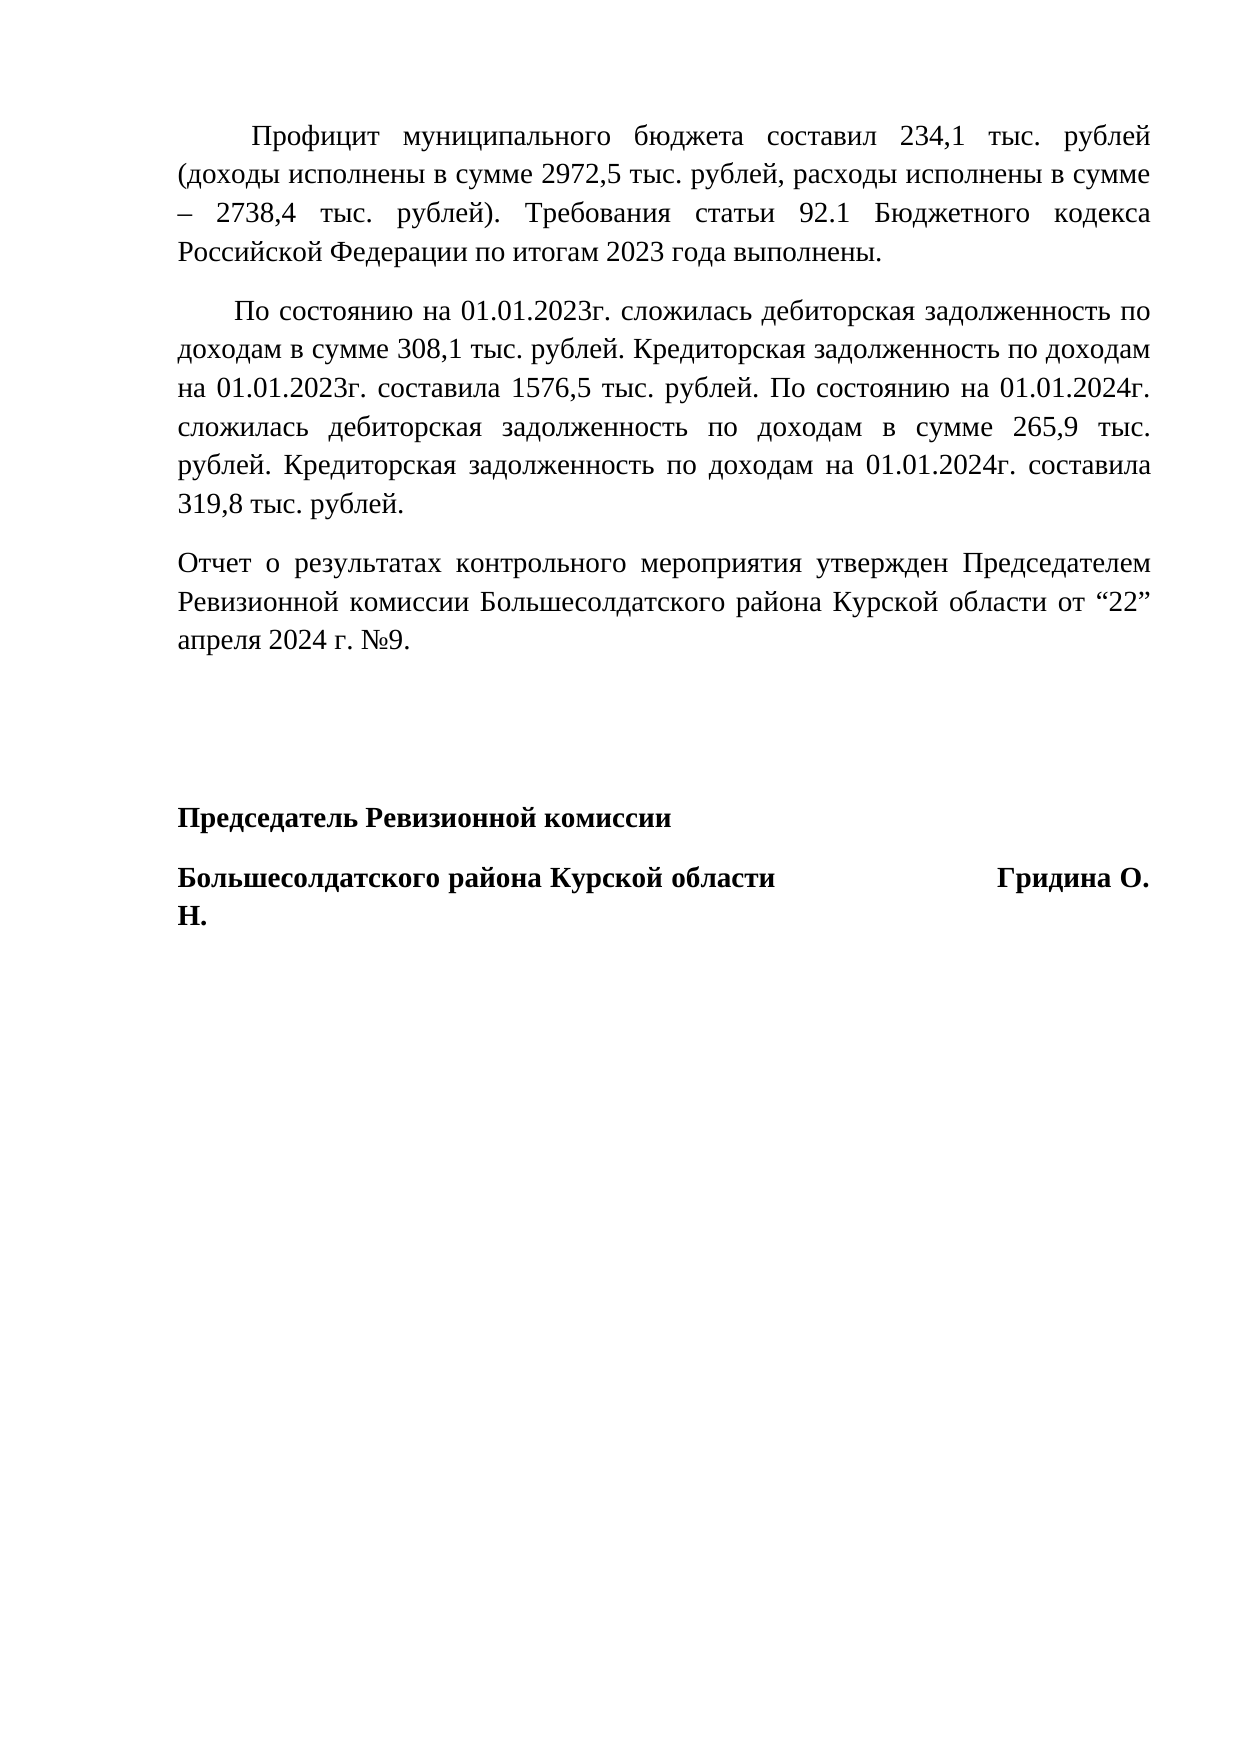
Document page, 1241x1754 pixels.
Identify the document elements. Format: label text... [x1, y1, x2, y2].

text По состоянию на 01.01.2023г. сложилась дебиторская задолженность по доходам в сумме 308,1 тыс. рублей. Кредиторская задолженность по доходам на 01.01.2023г. составила 1576,5 тыс. рублей. По состоянию на 01.01.2024г. сложилась дебиторская задолженность по доходам в сумме 265,9 тыс. рублей. Кредиторская задолженность по доходам на 01.01.2024г. составила 319,8 тыс. рублей. [177, 293, 1152, 519]
text Отчет о результатах контрольного мероприятия утвержден Председателем Ревизионной комиссии Большесолдатского района Курской области от “22” апреля 2024 г. №9. [177, 545, 1152, 656]
text Профицит муниципального бюджета составил 234,1 тыс. рублей (доходы исполнены в сумме 2972,5 тыс. рублей, расходы исполнены в сумме – 2738,4 тыс. рублей). Требования статьи 92.1 Бюджетного кодекса Российской Федерации по итогам 2023 года выполнены. [177, 118, 1152, 267]
text Большесолдатского района Курской области Гридина О. Н. [177, 860, 1152, 932]
text Председатель Ревизионной комиссии [177, 800, 1152, 834]
